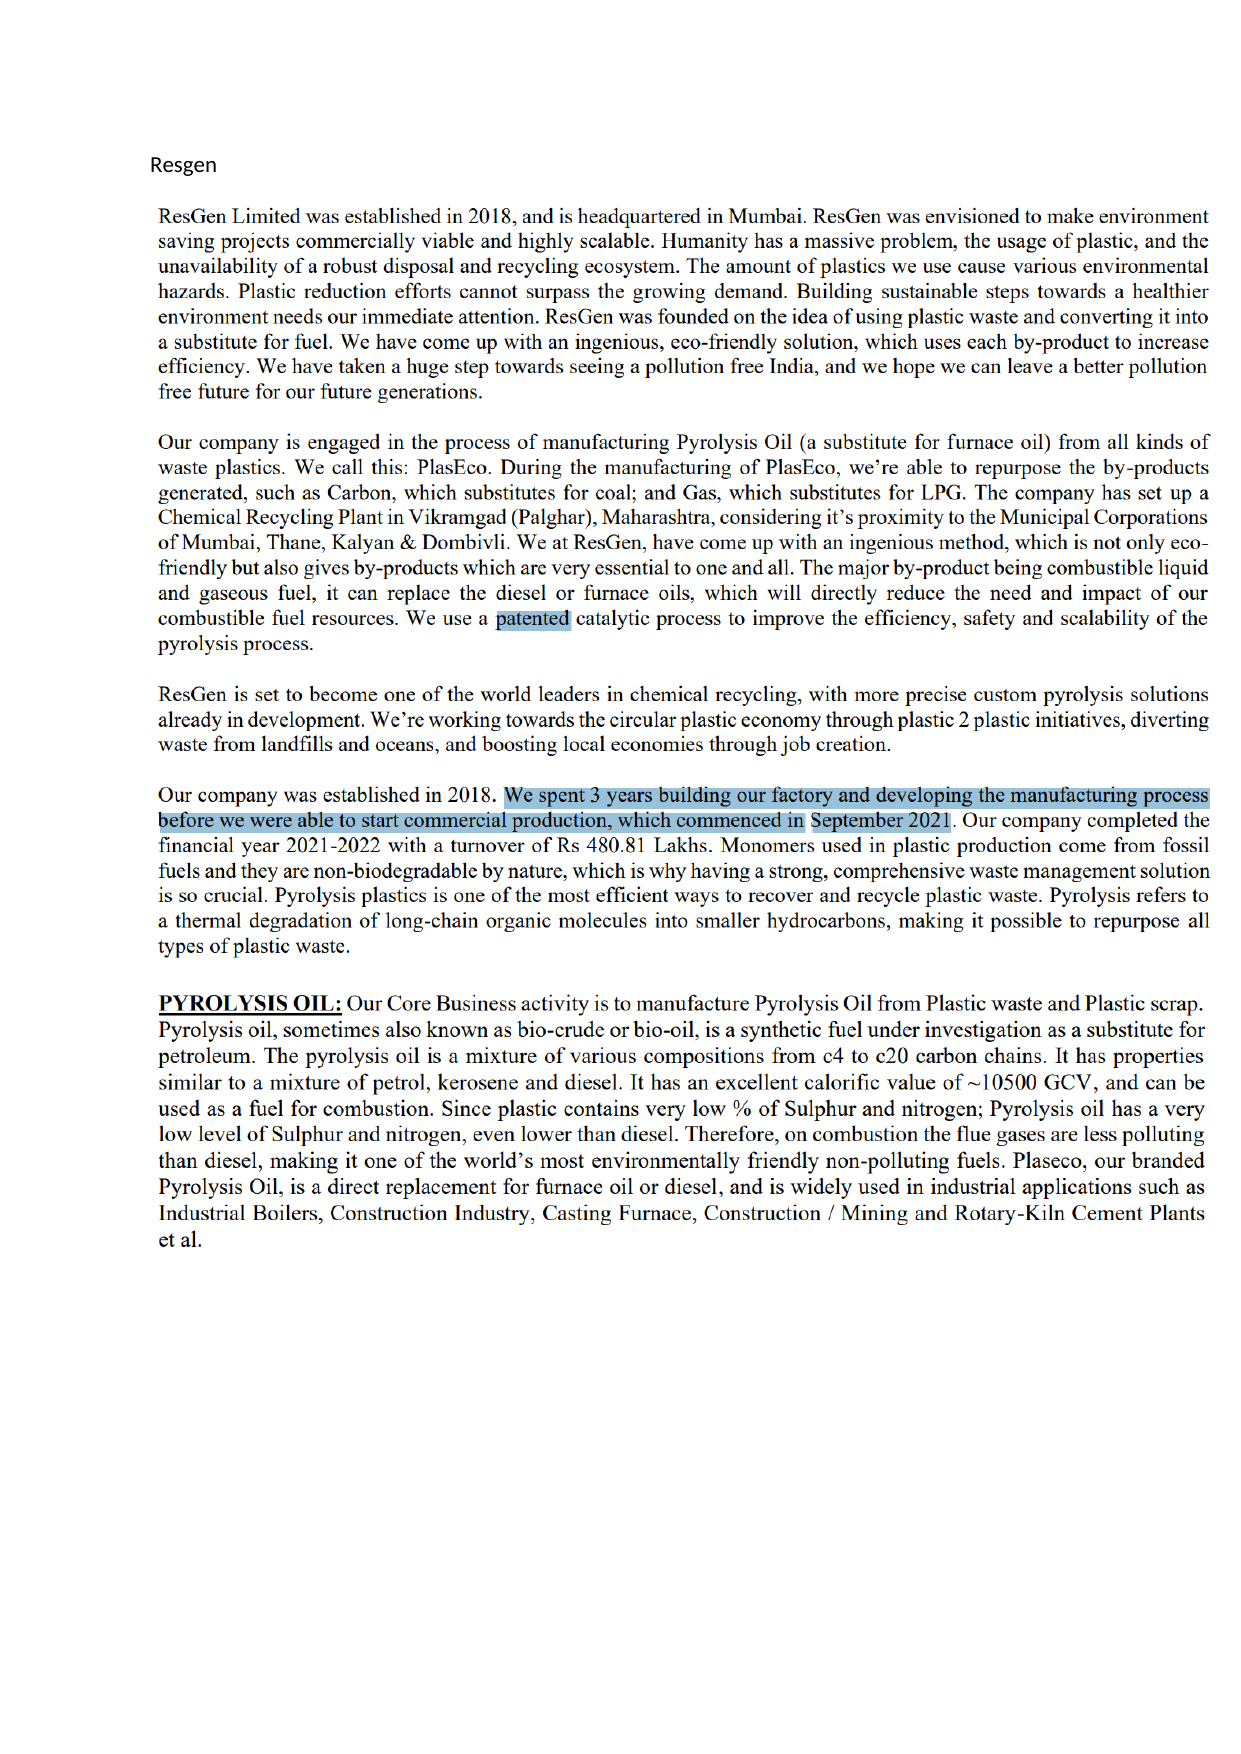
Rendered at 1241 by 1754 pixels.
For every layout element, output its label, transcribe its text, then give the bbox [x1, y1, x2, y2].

text Resgen [150, 150, 1090, 178]
picture [150, 678, 1225, 965]
picture [150, 196, 1223, 661]
picture [150, 983, 1218, 1252]
